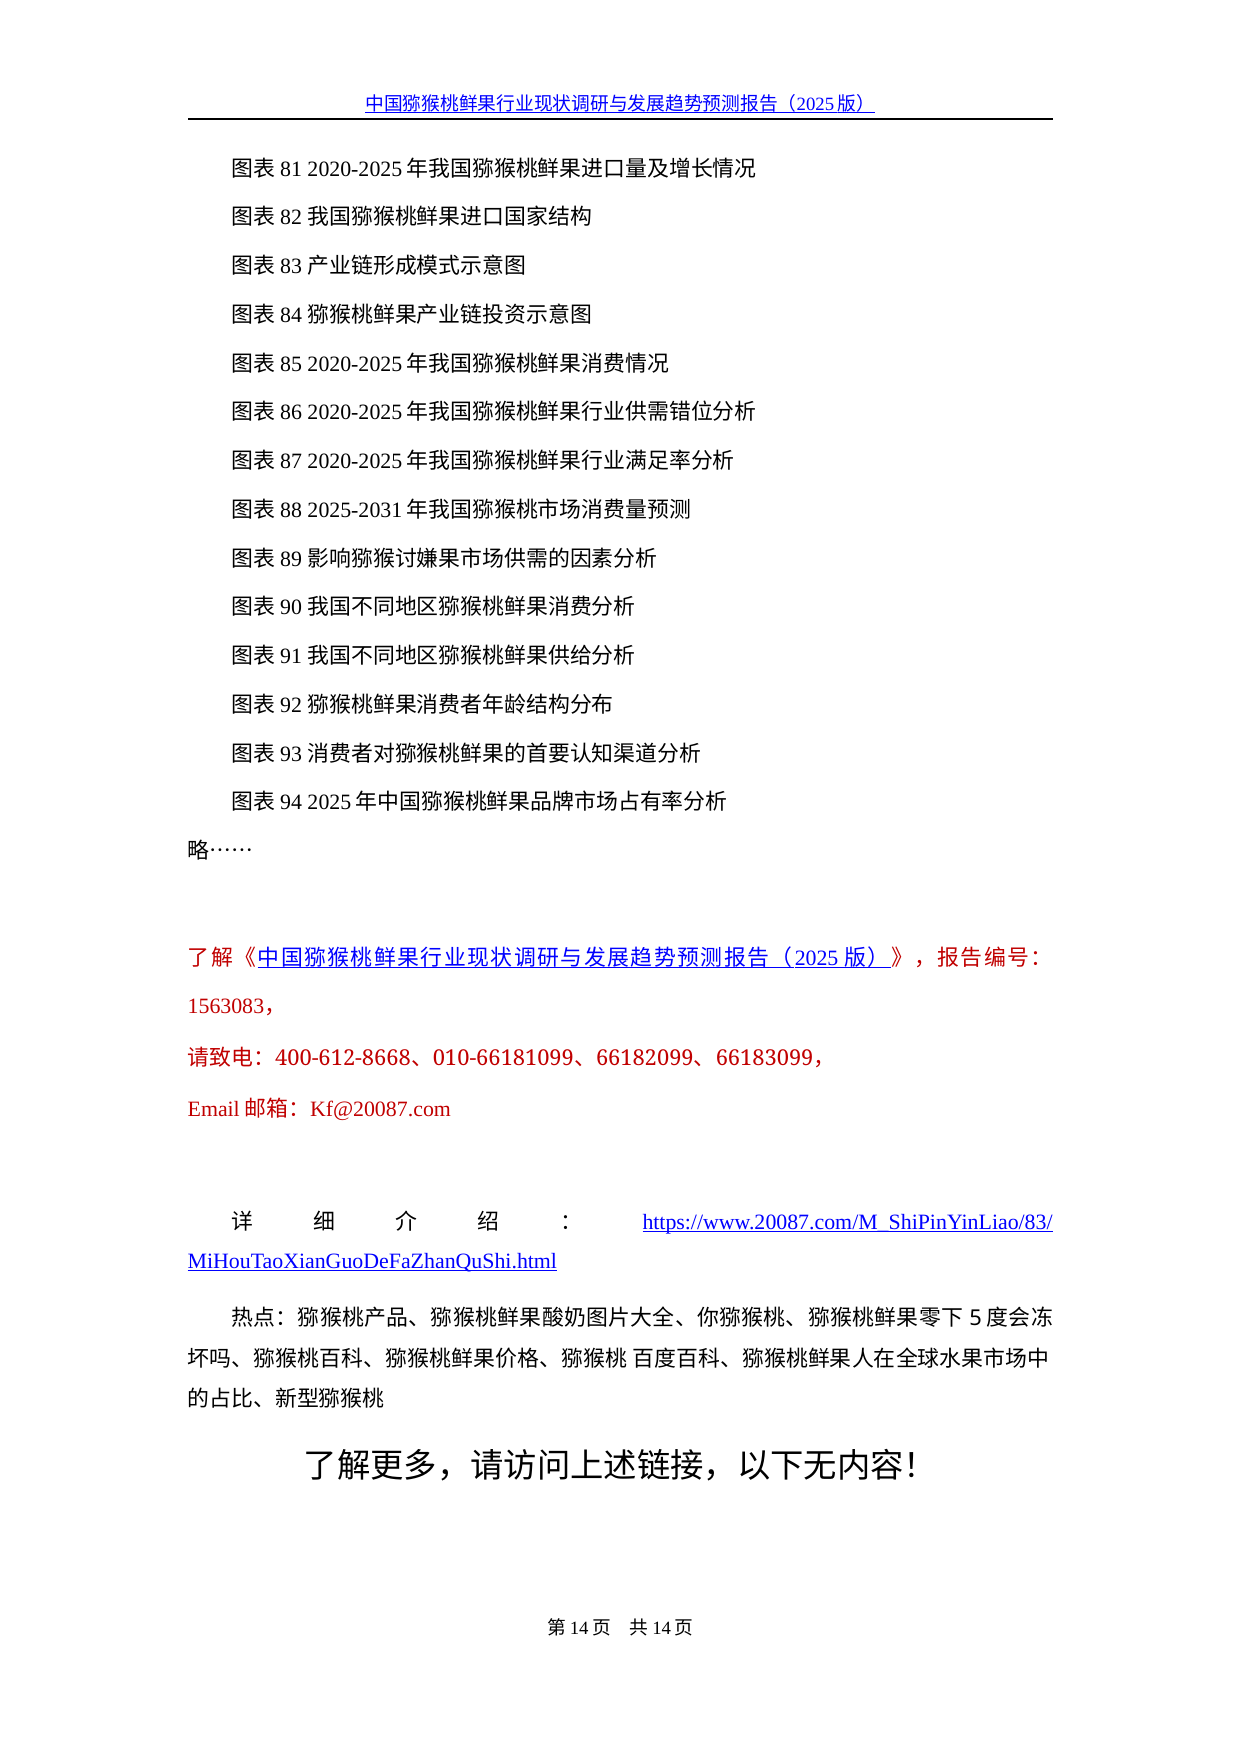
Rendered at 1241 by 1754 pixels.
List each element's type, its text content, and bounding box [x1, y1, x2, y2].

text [187, 150, 1053, 865]
text Email邮箱：Kf@20087.com [187, 1091, 1053, 1123]
text 详细介绍：https://www.20087.com/M_ShiPinYinLiao/83/MiHouTaoXianGuoDeFaZhanQuShi.html [187, 1204, 1053, 1277]
text 热点：猕猴桃产品、猕猴桃鲜果酸奶图片大全、你猕猴桃、猕猴桃鲜果零下5度会冻坏吗、猕猴桃百科、猕猴桃鲜果价格、猕猴桃 百度百科、猕猴桃鲜果人在全球水果市场中的占比、新型猕猴桃 [187, 1299, 1053, 1413]
title 了解更多，请访问上述链接，以下无内容！ [187, 1431, 1053, 1496]
text 请致电：400-612-8668、010-66181099、66182099、66183099， [187, 1039, 1053, 1072]
text 了解《中国猕猴桃鲜果行业现状调研与发展趋势预测报告（2025版）》，报告编号：1563083， [187, 939, 1053, 1020]
